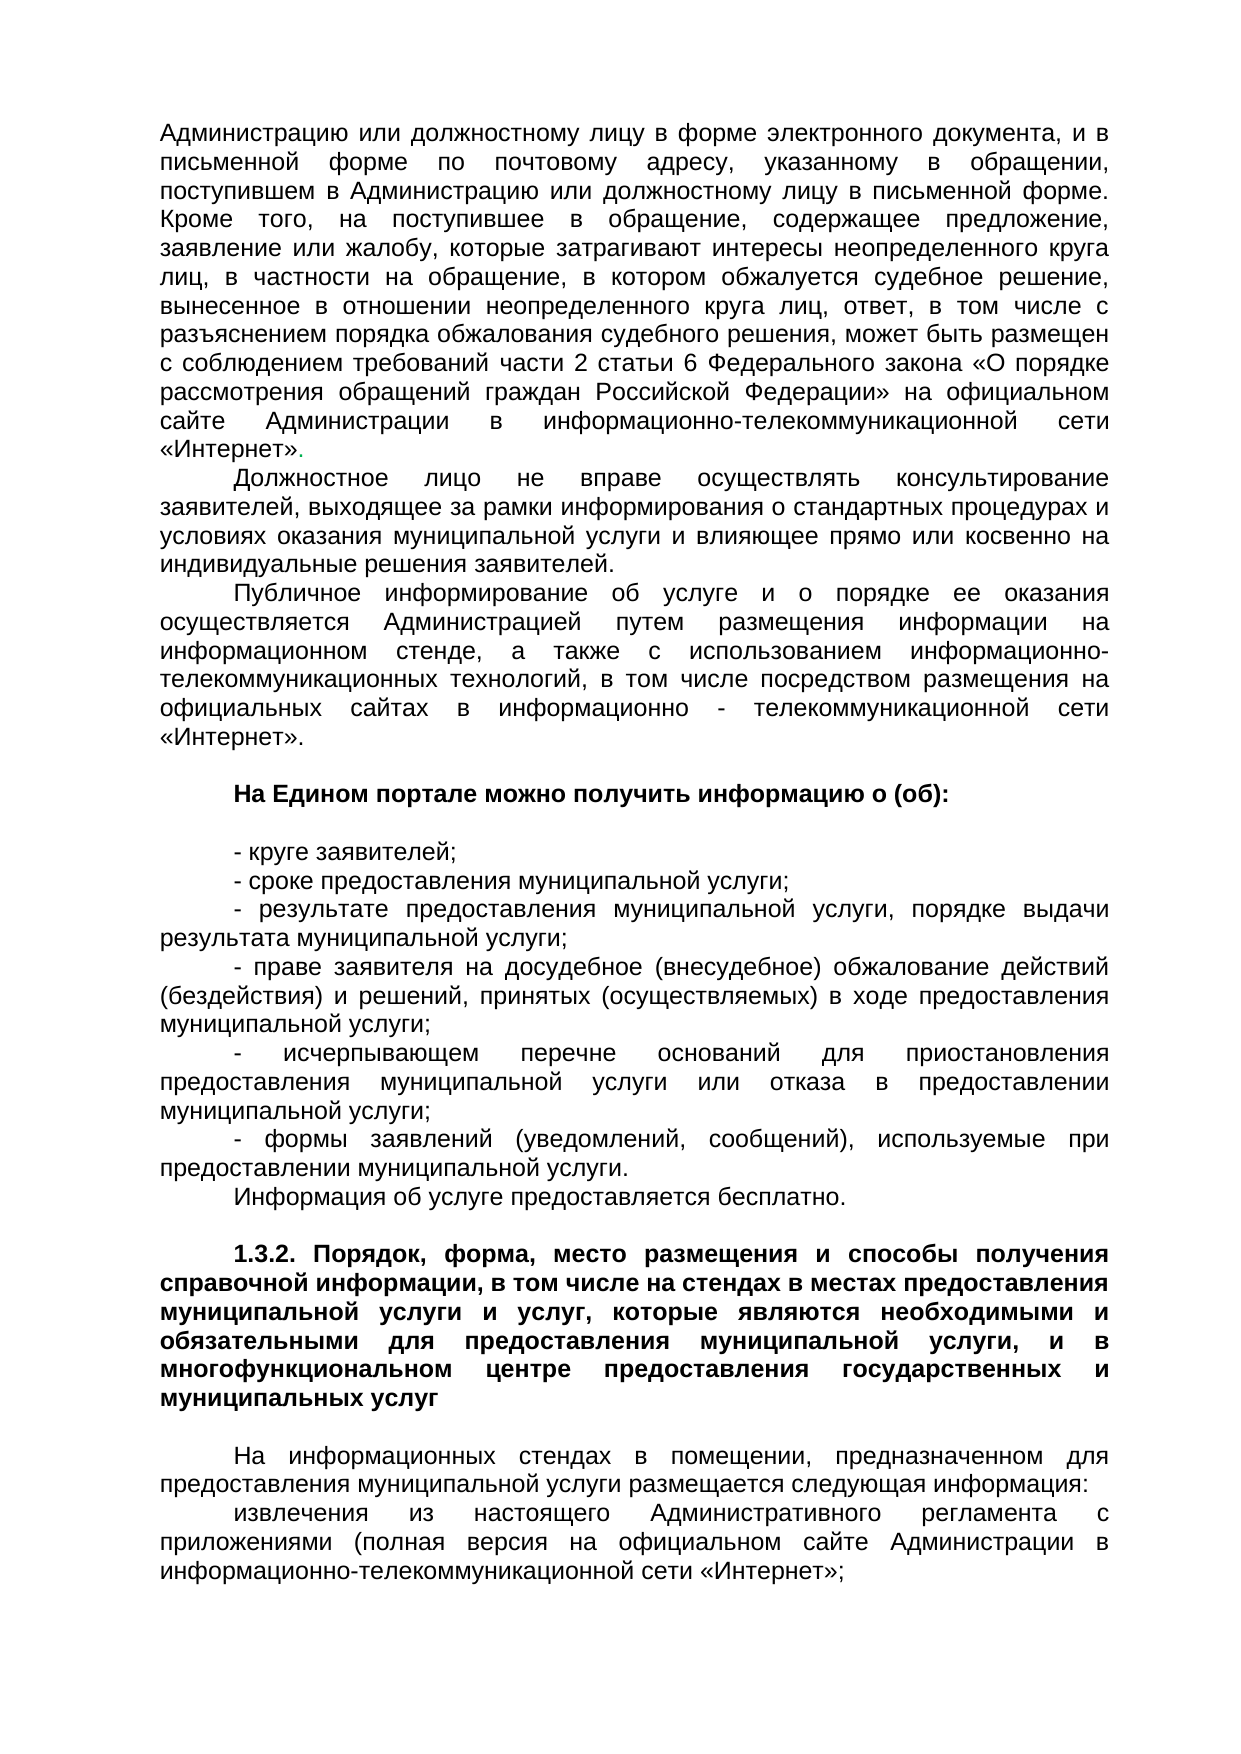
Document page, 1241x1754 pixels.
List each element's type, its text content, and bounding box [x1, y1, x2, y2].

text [159, 118, 1110, 463]
text извлечения из настоящего Административного регламента с приложениями (полная версия на официальном сайте Администрации в информационно-телекоммуникационной сети «Интернет»; [159, 1498, 1110, 1584]
text Информация об услуге предоставляется бесплатно. [159, 1182, 1110, 1211]
text - праве заявителя на досудебное (внесудебное) обжалование действий (бездействия) и решений, принятых (осуществляемых) в ходе предоставления муниципальной услуги; [159, 952, 1110, 1038]
text На информационных стендах в помещении, предназначенном для предоставления муниципальной услуги размещается следующая информация: [159, 1441, 1110, 1498]
text 1.3.2. Порядок, форма, место размещения и способы получения справочной информации, в том числе на стендах в местах предоставления муниципальной услуги и услуг, которые являются необходимыми и обязательными для предоставления муниципальной услуги, и в многофункциональном центре предоставления государственных и муниципальных услуг [159, 1239, 1110, 1412]
text - результате предоставления муниципальной услуги, порядке выдачи результата муниципальной услуги; [159, 894, 1110, 952]
text - сроке предоставления муниципальной услуги; [159, 866, 1110, 894]
text На Едином портале можно получить информацию о (об): [159, 779, 1110, 808]
text - круге заявителей; [159, 837, 1110, 866]
text - формы заявлений (уведомлений, сообщений), используемые при предоставлении муниципальной услуги. [159, 1124, 1110, 1182]
text Публичное информирование об услуге и о порядке ее оказания осуществляется Администрацией путем размещения информации на информационном стенде, а также с использованием информационно-телекоммуникационных технологий, в том числе посредством размещения на официальных сайтах в информационно - телекоммуникационной сети «Интернет». [159, 578, 1110, 751]
text - исчерпывающем перечне оснований для приостановления предоставления муниципальной услуги или отказа в предоставлении муниципальной услуги; [159, 1038, 1110, 1124]
text Должностное лицо не вправе осуществлять консультирование заявителей, выходящее за рамки информирования о стандартных процедурах и условиях оказания муниципальной услуги и влияющее прямо или косвенно на индивидуальные решения заявителей. [159, 463, 1110, 578]
